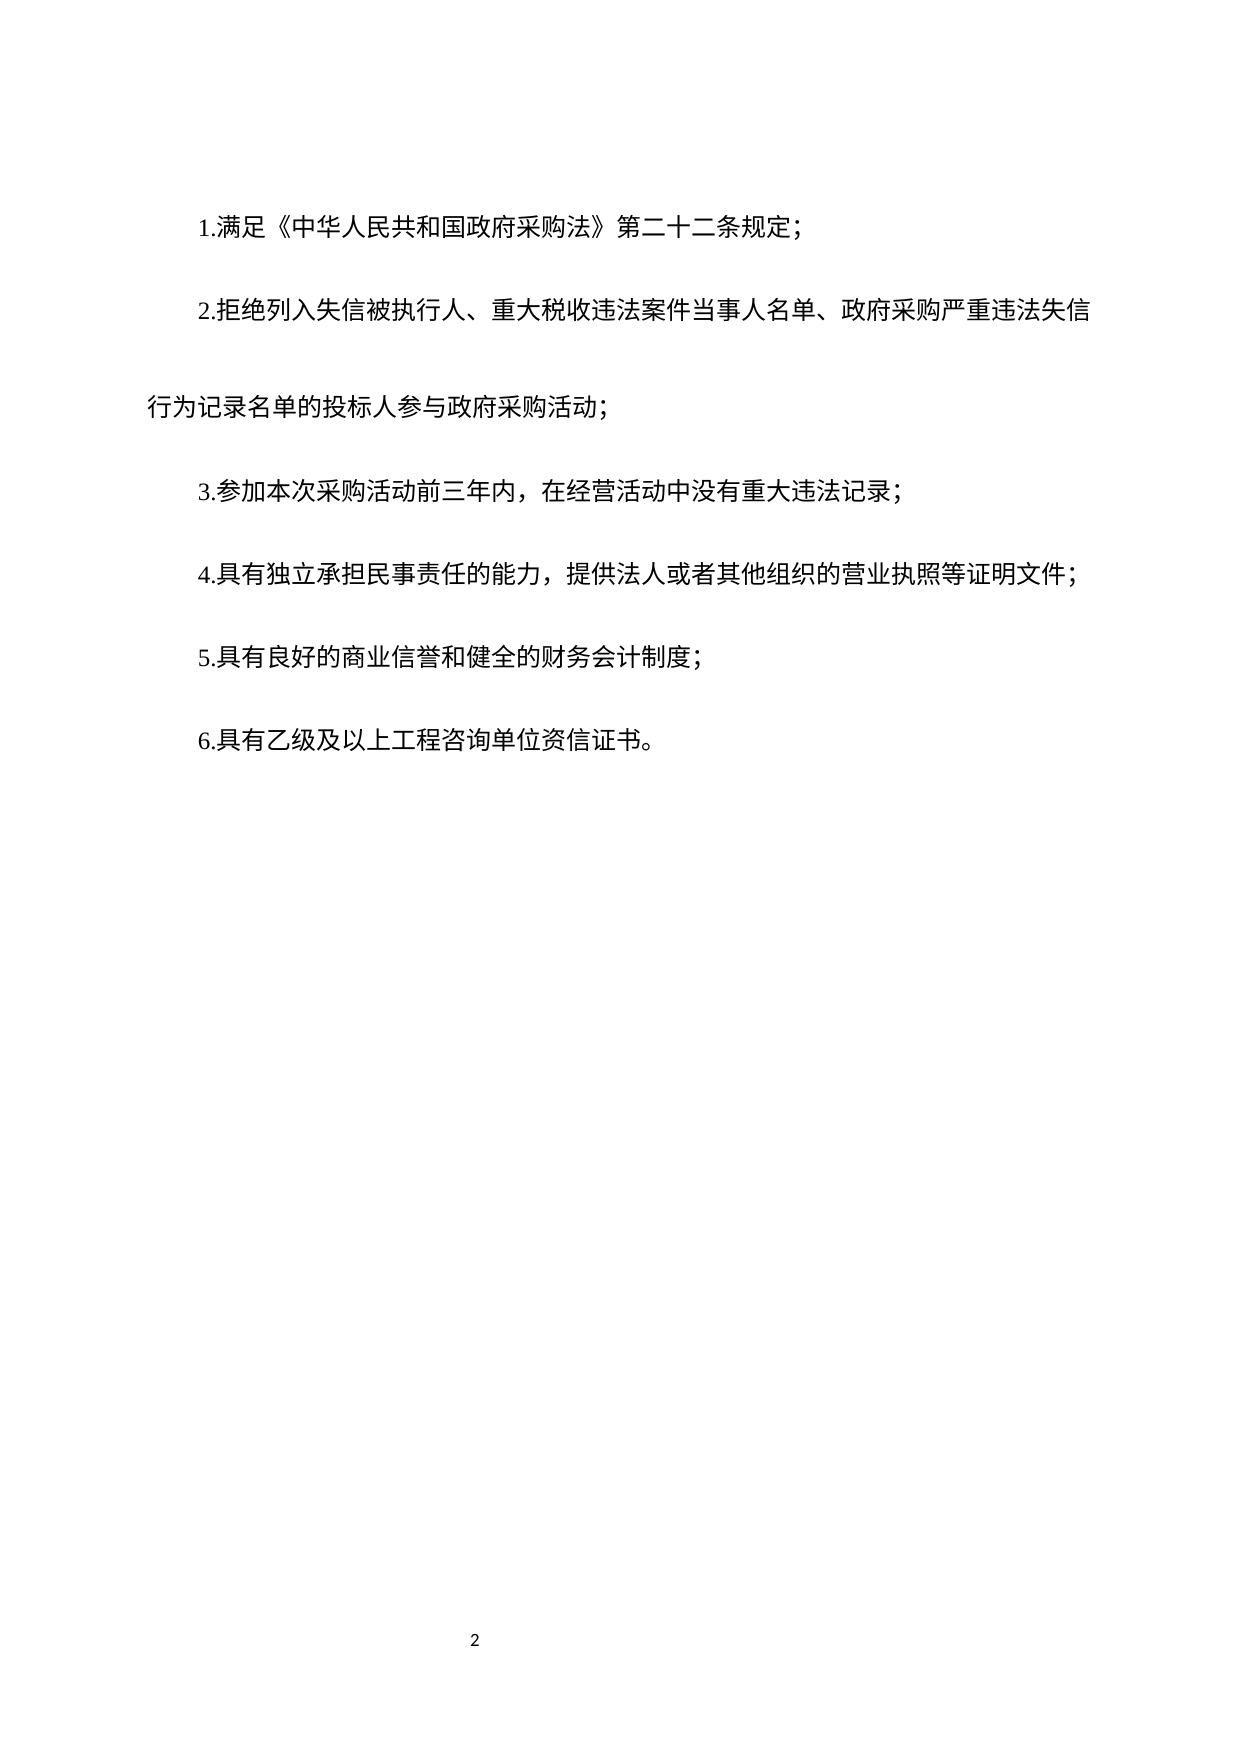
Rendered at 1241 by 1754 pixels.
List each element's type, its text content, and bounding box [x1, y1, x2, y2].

text 5.具有良好的商业信誉和健全的财务会计制度； [148, 623, 1092, 688]
text 4.具有独立承担民事责任的能力，提供法人或者其他组织的营业执照等证明文件； [148, 540, 1092, 605]
text 3.参加本次采购活动前三年内，在经营活动中没有重大违法记录； [148, 457, 1092, 522]
text 1.满足《中华人民共和国政府采购法》第二十二条规定； [148, 193, 1092, 258]
text 6.具有乙级及以上工程咨询单位资信证书。 [148, 706, 1092, 771]
text 2.拒绝列入失信被执行人、重大税收违法案件当事人名单、政府采购严重违法失信行为记录名单的投标人参与政府采购活动； [148, 276, 1092, 438]
